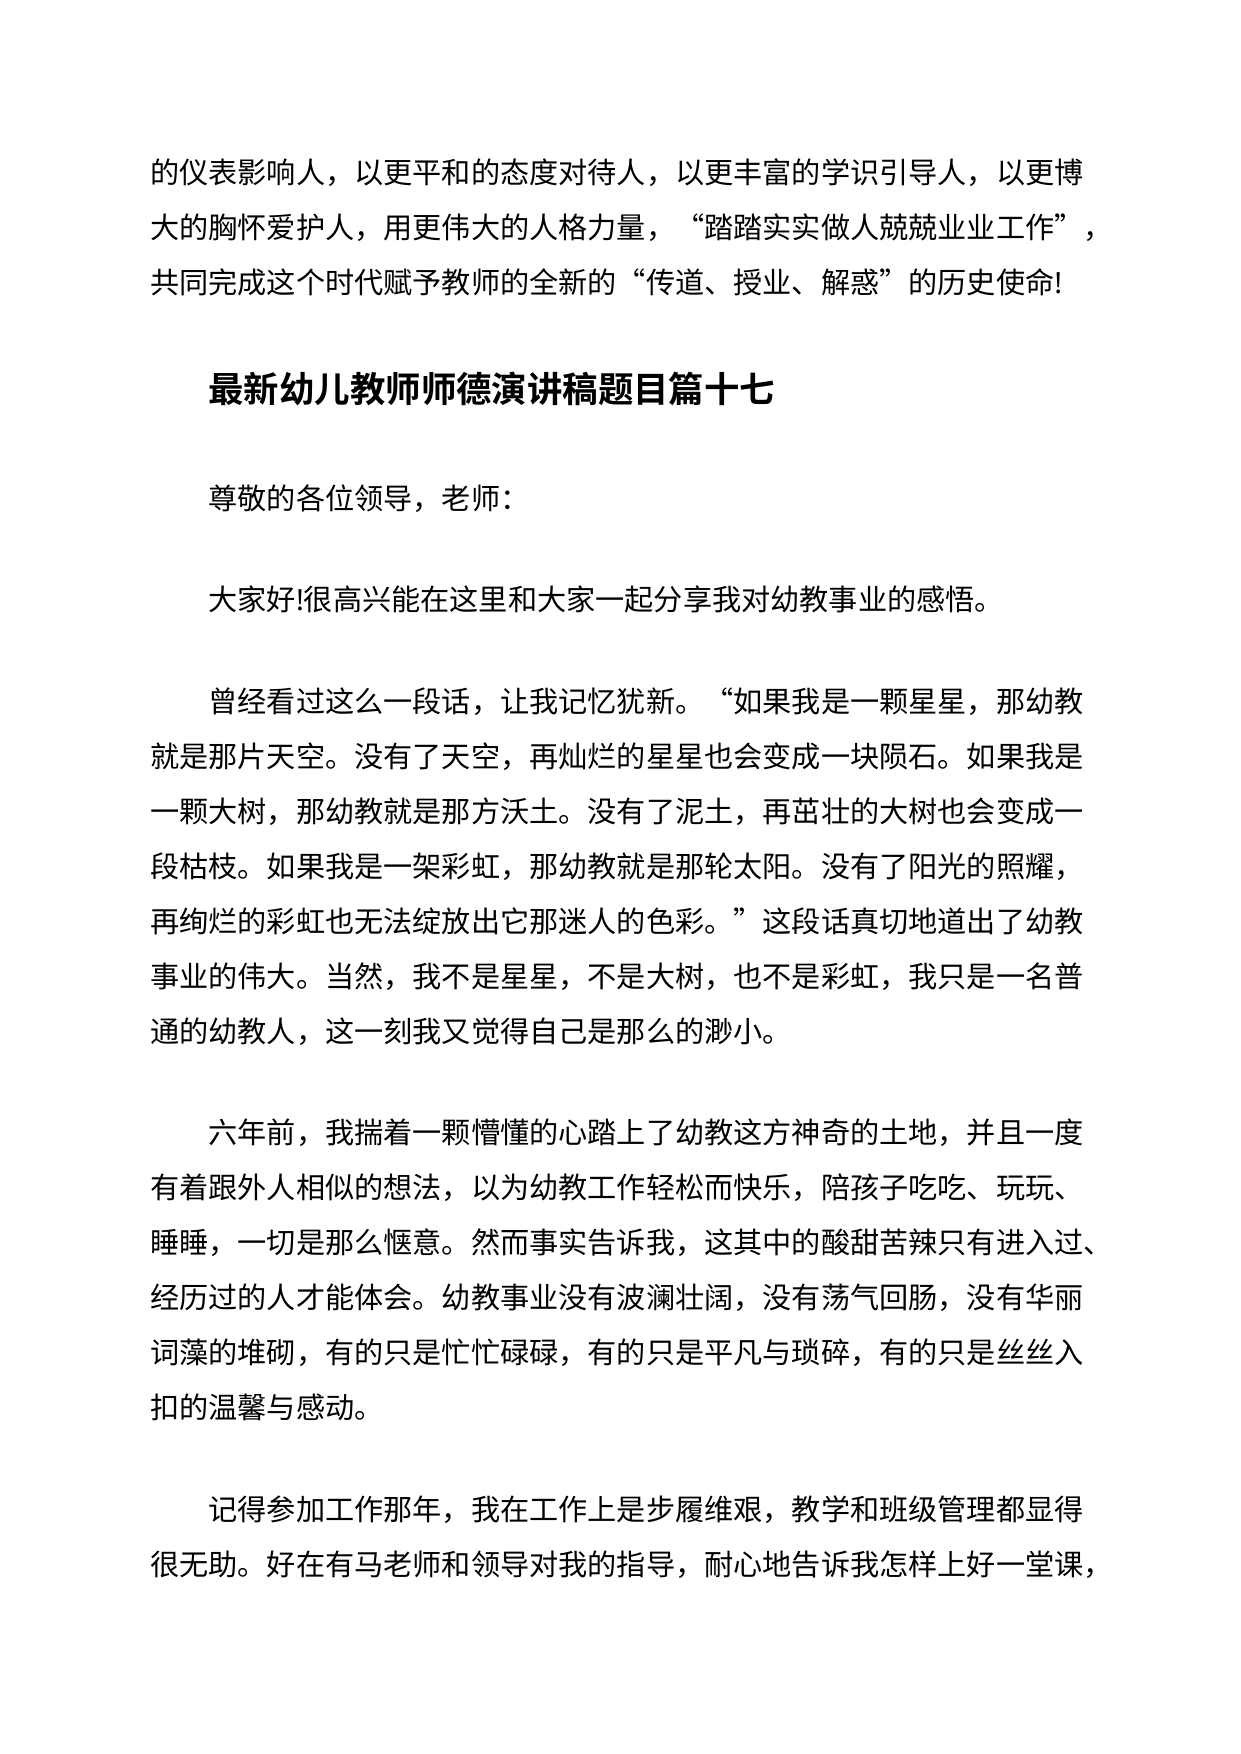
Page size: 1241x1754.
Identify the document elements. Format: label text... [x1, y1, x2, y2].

text 大家好!很高兴能在这里和大家一起分享我对幼教事业的感悟。 [150, 577, 1090, 619]
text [150, 1486, 1090, 1583]
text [150, 150, 1090, 302]
text 最新幼儿教师师德演讲稿题目篇十七 [150, 362, 1090, 413]
text 尊敬的各位领导，老师： [150, 475, 1090, 517]
text 六年前，我揣着一颗懵懂的心踏上了幼教这方神奇的土地，并且一度有着跟外人相似的想法，以为幼教工作轻松而快乐，陪孩子吃吃、玩玩、睡睡，一切是那么惬意。然而事实告诉我，这其中的酸甜苦辣只有进入过、经历过的人才能体会。幼教事业没有波澜壮阔，没有荡气回肠，没有华丽词藻的堆砌，有的只是忙忙碌碌，有的只是平凡与琐碎，有的只是丝丝入扣的温馨与感动。 [150, 1110, 1090, 1427]
text 曾经看过这么一段话，让我记忆犹新。“如果我是一颗星星，那幼教就是那片天空。没有了天空，再灿烂的星星也会变成一块陨石。如果我是一颗大树，那幼教就是那方沃土。没有了泥土，再茁壮的大树也会变成一段枯枝。如果我是一架彩虹，那幼教就是那轮太阳。没有了阳光的照耀，再绚烂的彩虹也无法绽放出它那迷人的色彩。”这段话真切地道出了幼教事业的伟大。当然，我不是星星，不是大树，也不是彩虹，我只是一名普通的幼教人，这一刻我又觉得自己是那么的渺小。 [150, 679, 1090, 1051]
